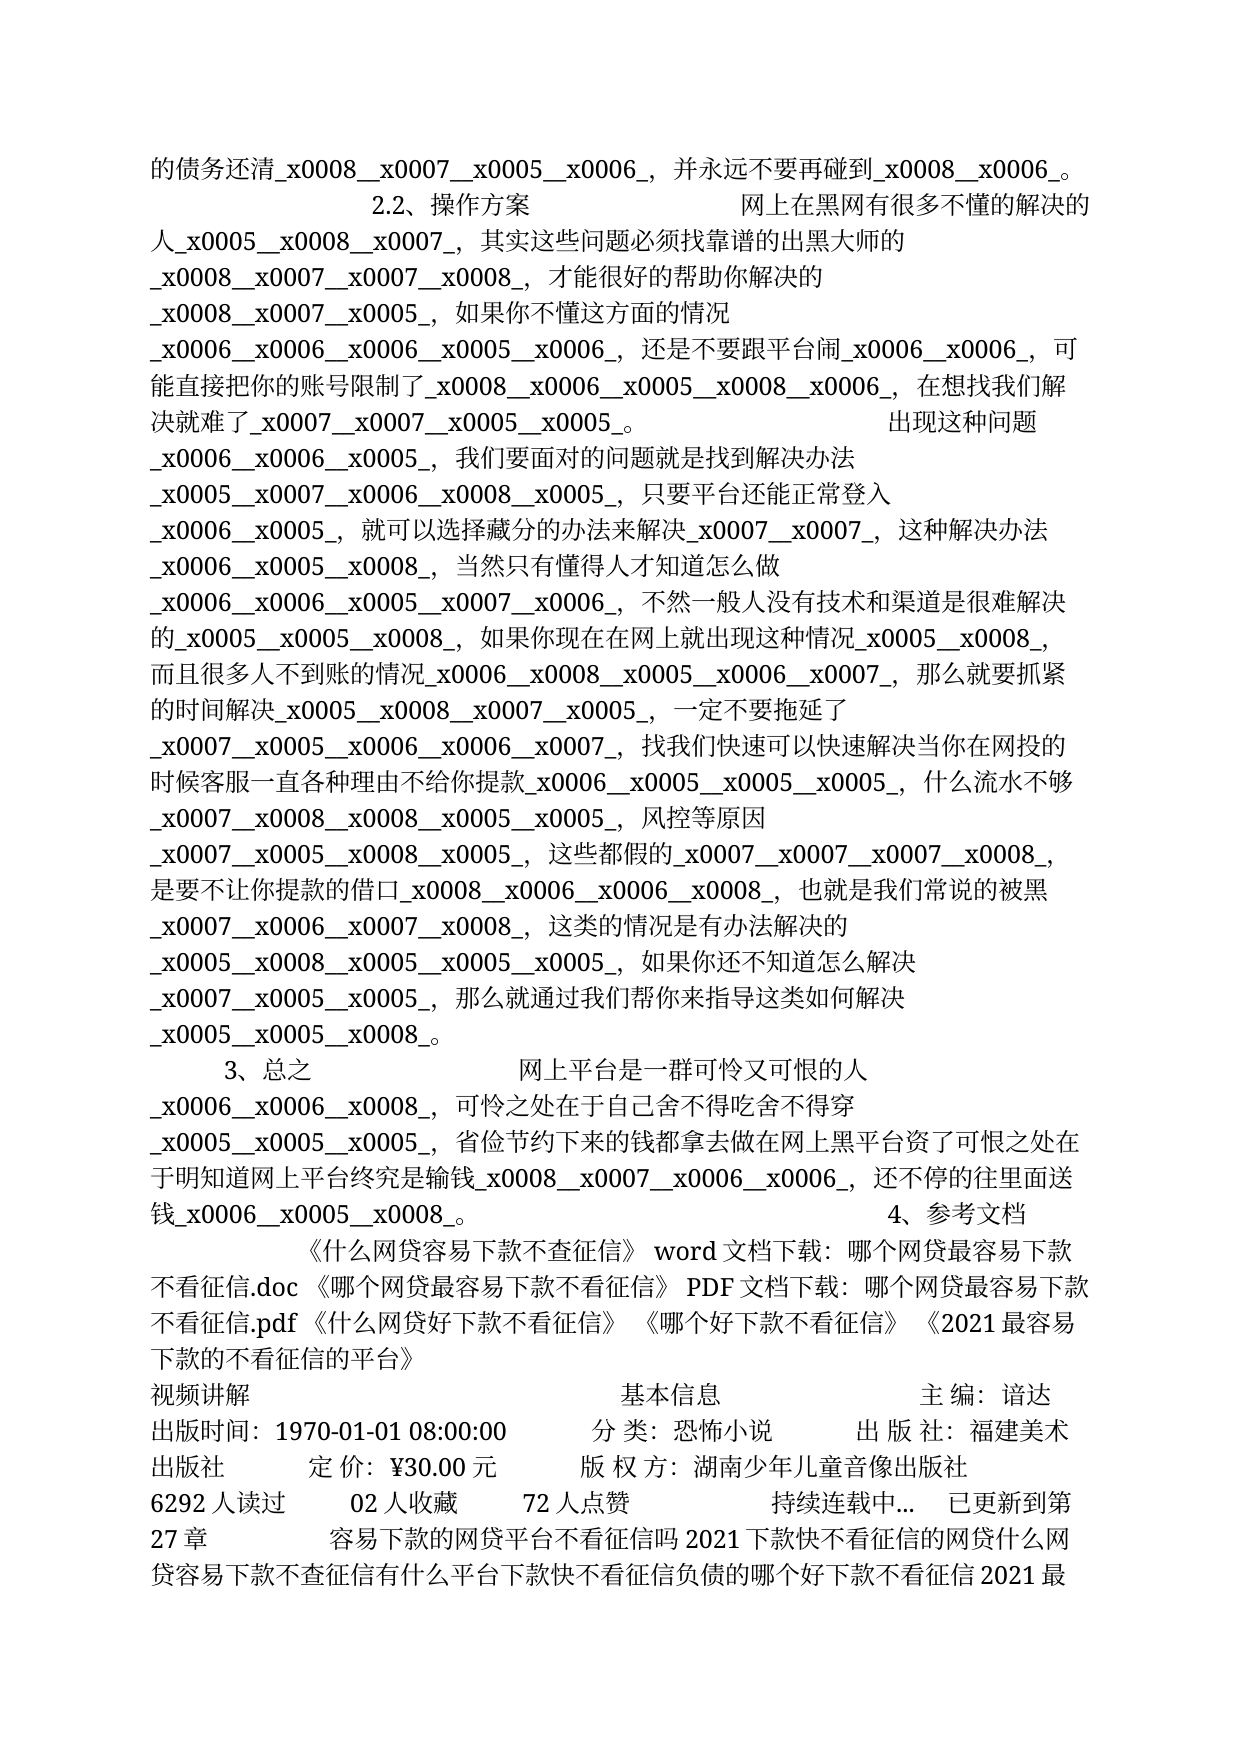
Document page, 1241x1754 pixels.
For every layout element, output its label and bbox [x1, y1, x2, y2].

text [150, 150, 1090, 1592]
